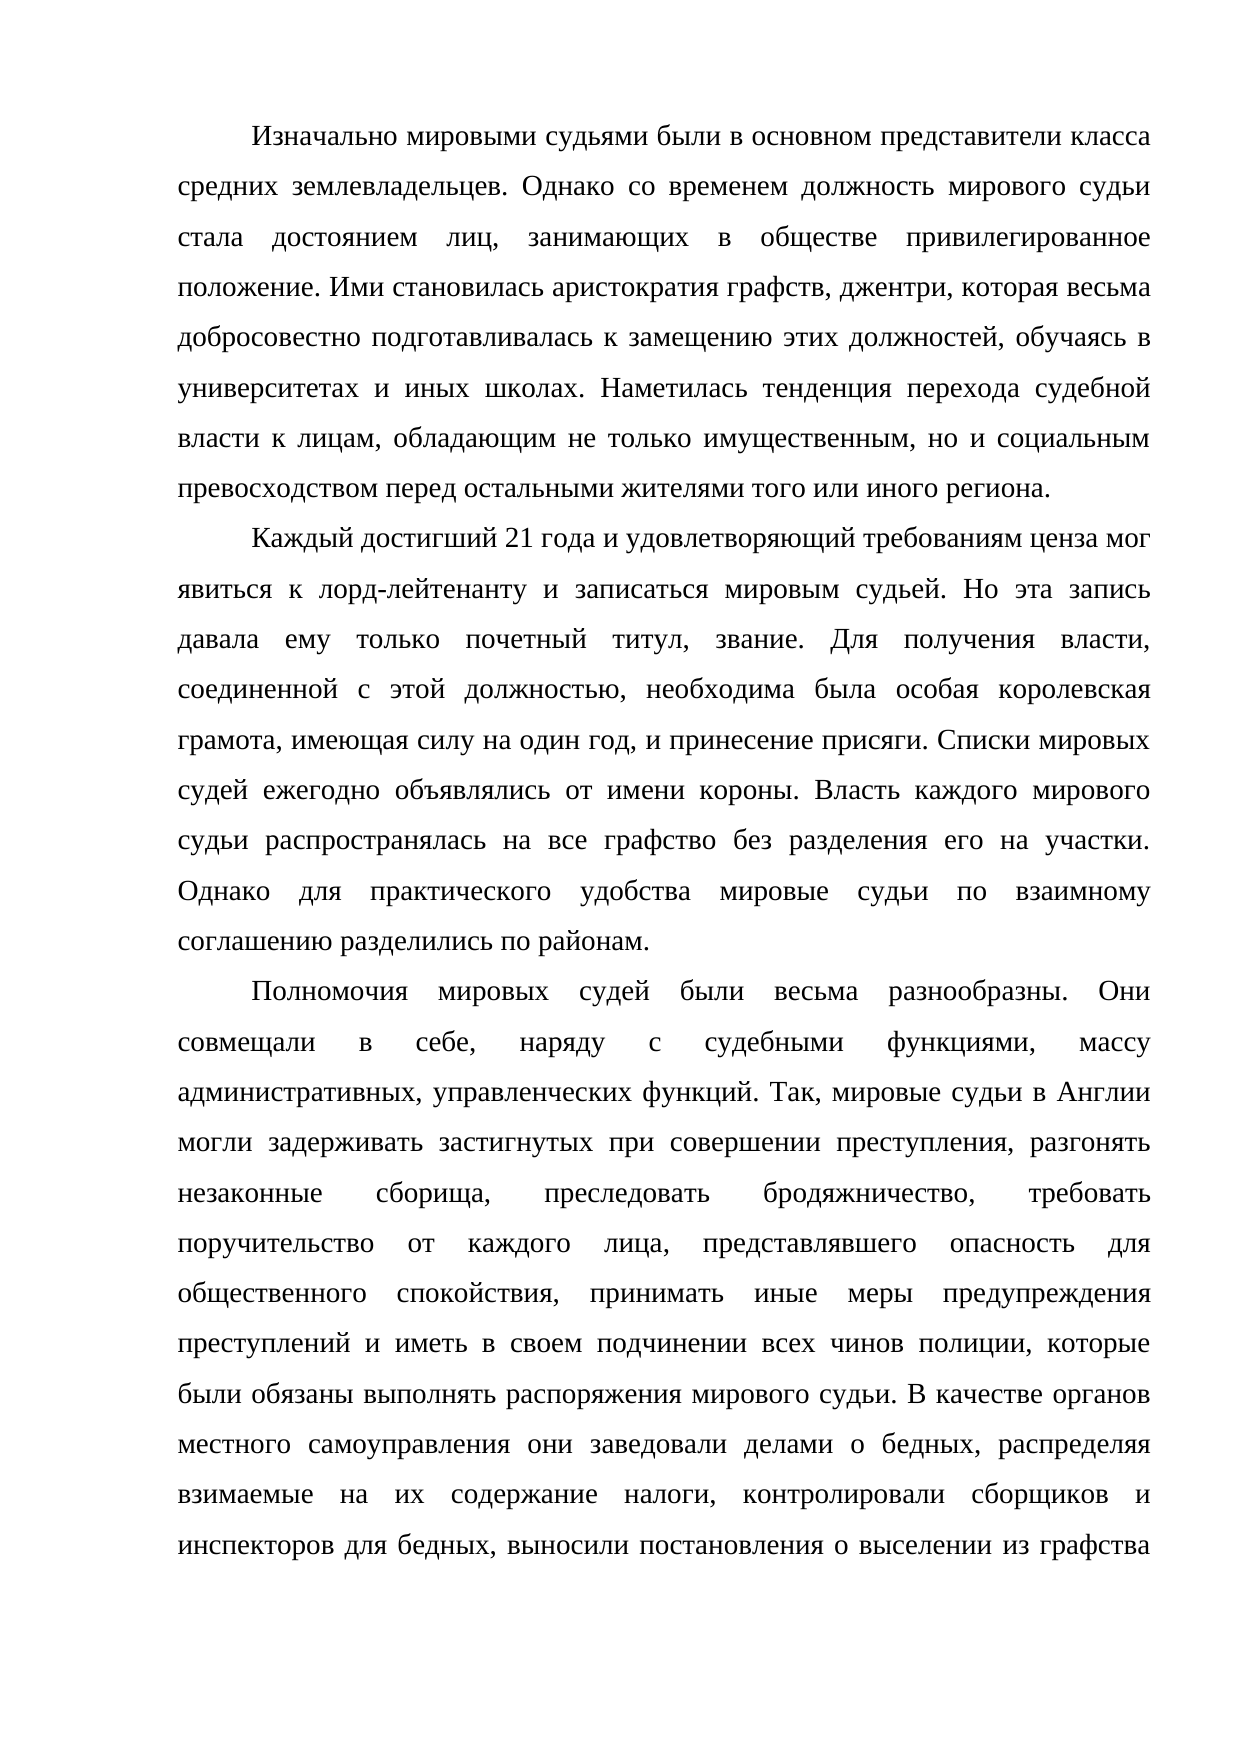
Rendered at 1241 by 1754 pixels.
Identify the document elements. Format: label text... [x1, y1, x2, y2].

text Изначально мировыми судьями были в основном представители класса средних землевладельцев. Однако со временем должность мирового судьи стала достоянием лиц, занимающих в обществе привилегированное положение. Ими становилась аристократия графств, джентри, которая весьма добросовестно подготавливалась к замещению этих должностей, обучаясь в университетах и иных школах. Наметилась тенденция перехода судебной власти к лицам, обладающим не только имущественным, но и социальным превосходством перед остальными жителями того или иного региона. [177, 118, 1152, 504]
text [177, 973, 1152, 1560]
text Каждый достигший 21 года и удовлетворяющий требованиям ценза мог явиться к лорд-лейтенанту и записаться мировым судьей. Но эта запись давала ему только почетный титул, звание. Для получения власти, соединенной с этой должностью, необходима была особая королевская грамота, имеющая силу на один год, и принесение присяги. Списки мировых судей ежегодно объявлялись от имени короны. Власть каждого мирового судьи распространялась на все графство без разделения его на участки. Однако для практического удобства мировые судьи по взаимному соглашению разделились по районам. [177, 521, 1152, 957]
